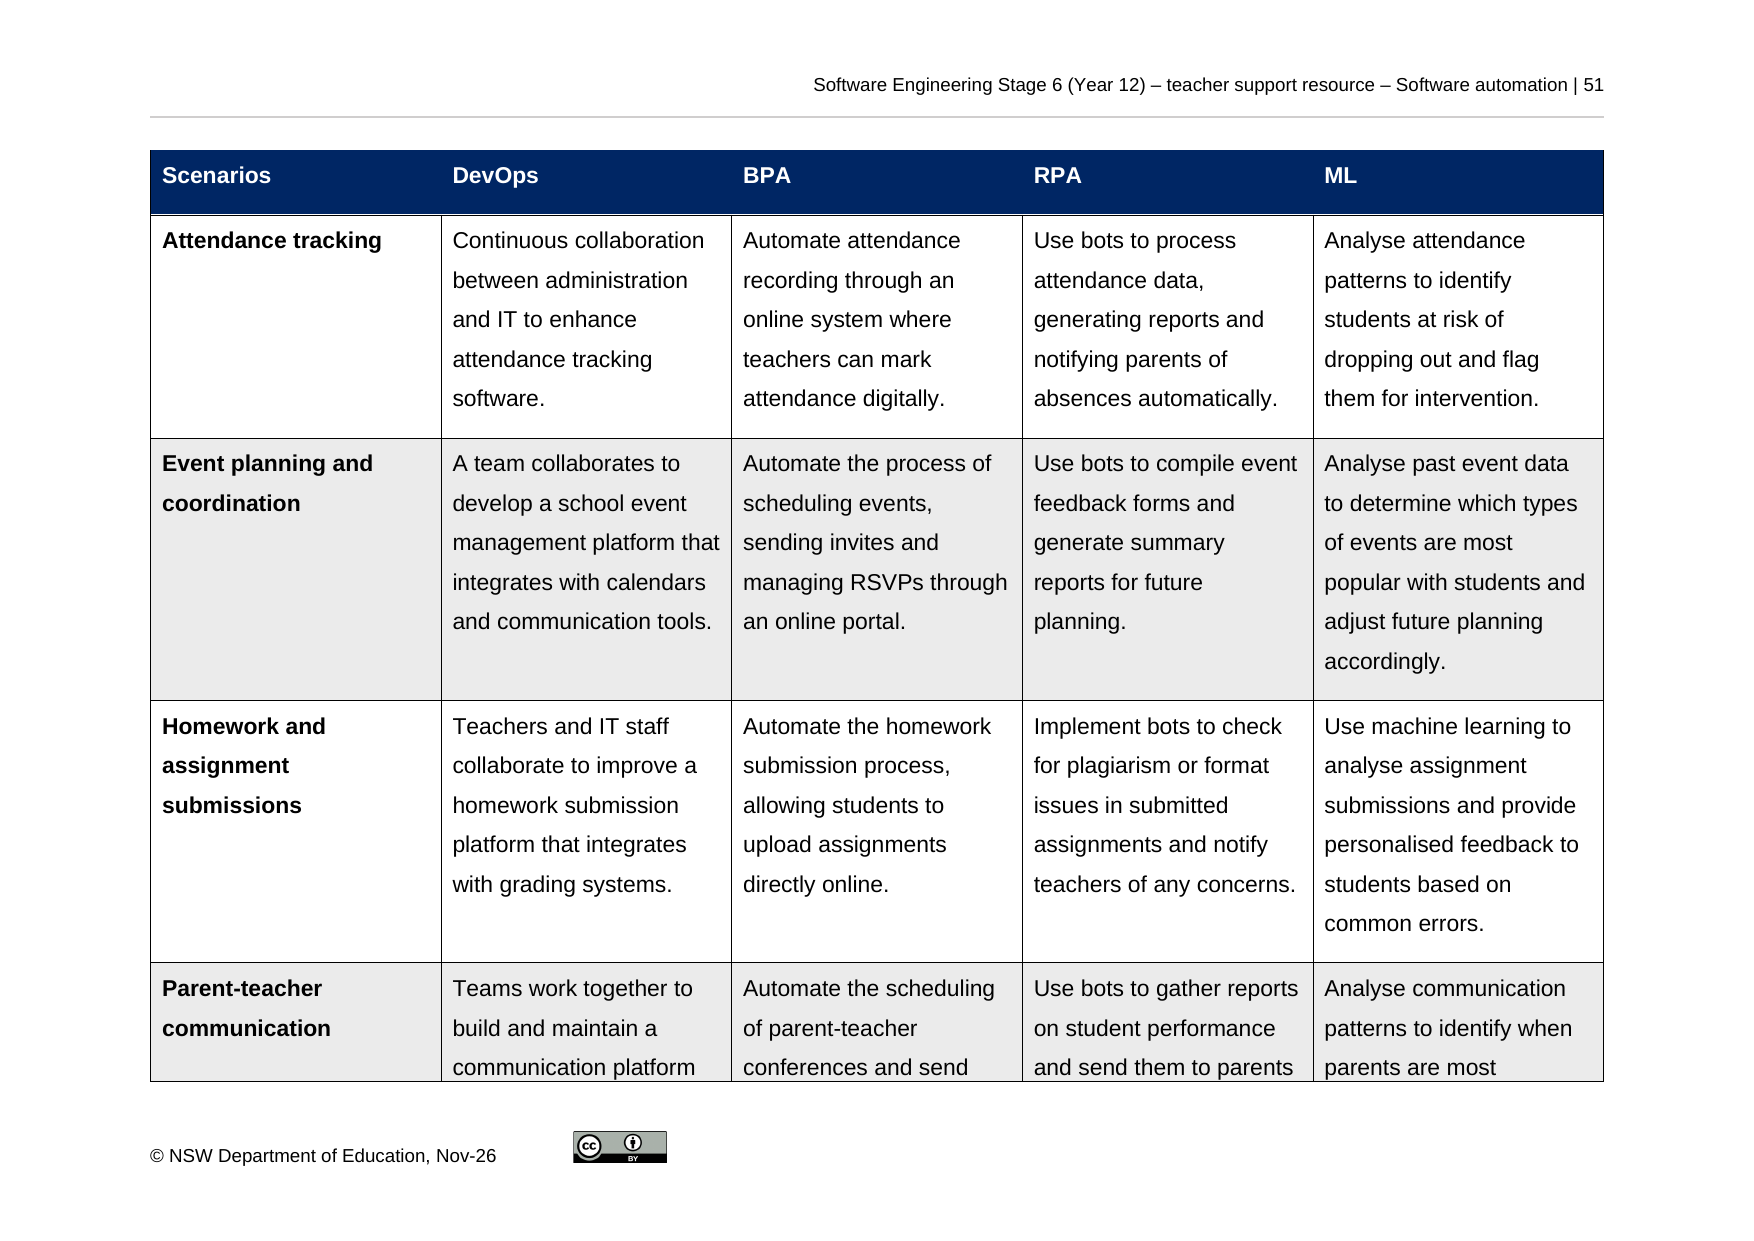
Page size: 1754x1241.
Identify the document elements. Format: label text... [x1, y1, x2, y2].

table_cell Use machine learning to analyse assignment submissions and provide personalised feedback to students based on common errors. [1314, 701, 1603, 962]
table_header Scenarios [151, 150, 441, 214]
table_cell Automate the homework submission process, allowing students to upload assignments directly online. [732, 701, 1022, 962]
table_cell A team collaborates to develop a school event management platform that integrates with calendars and communication tools. [442, 439, 731, 700]
table_cell Analyse past event data to determine which types of events are most popular with students and adjust future planning accordingly. [1314, 439, 1603, 700]
table_cell Analyse communication patterns to identify when parents are most responsive and optimise communication strategies accordingly. [1314, 963, 1603, 1081]
table_cell Continuous collaboration between administration and IT to enhance attendance tracking software. [442, 216, 731, 437]
picture [573, 1131, 667, 1163]
table_cell Automate the process of scheduling events, sending invites and managing RSVPs through an online portal. [732, 439, 1022, 700]
table_cell Use bots to process attendance data, generating reports and notifying parents of absences automatically. [1023, 216, 1313, 437]
table_cell Use bots to compile event feedback forms and generate summary reports for future planning. [1023, 439, 1313, 700]
table_header ML [1313, 150, 1603, 214]
table_cell Automate the scheduling of parent-teacher conferences and send reminders to parents automatically. [732, 963, 1022, 1081]
table_header DevOps [441, 150, 732, 214]
table_cell Implement bots to check for plagiarism or format issues in submitted assignments and notify teachers of any concerns. [1023, 701, 1313, 962]
table_cell Homework and assignment submissions [151, 701, 441, 962]
table_cell Analyse attendance patterns to identify students at risk of dropping out and flag them for intervention. [1314, 216, 1603, 437]
table_header RPA [1022, 150, 1313, 214]
table_cell Teachers and IT staff collaborate to improve a homework submission platform that integrates with grading systems. [442, 701, 731, 962]
table_cell Parent-teacher communication [151, 963, 441, 1081]
table_cell Event planning and coordination [151, 439, 441, 700]
table_cell Attendance tracking [151, 216, 441, 437]
table_cell Use bots to gather reports on student performance and send them to parents through email or a dedicated app. [1023, 963, 1313, 1081]
table_cell Automate attendance recording through an online system where teachers can mark attendance digitally. [732, 216, 1022, 437]
table_cell Teams work together to build and maintain a communication platform for parents and teachers. [442, 963, 731, 1081]
table_header BPA [732, 150, 1022, 214]
